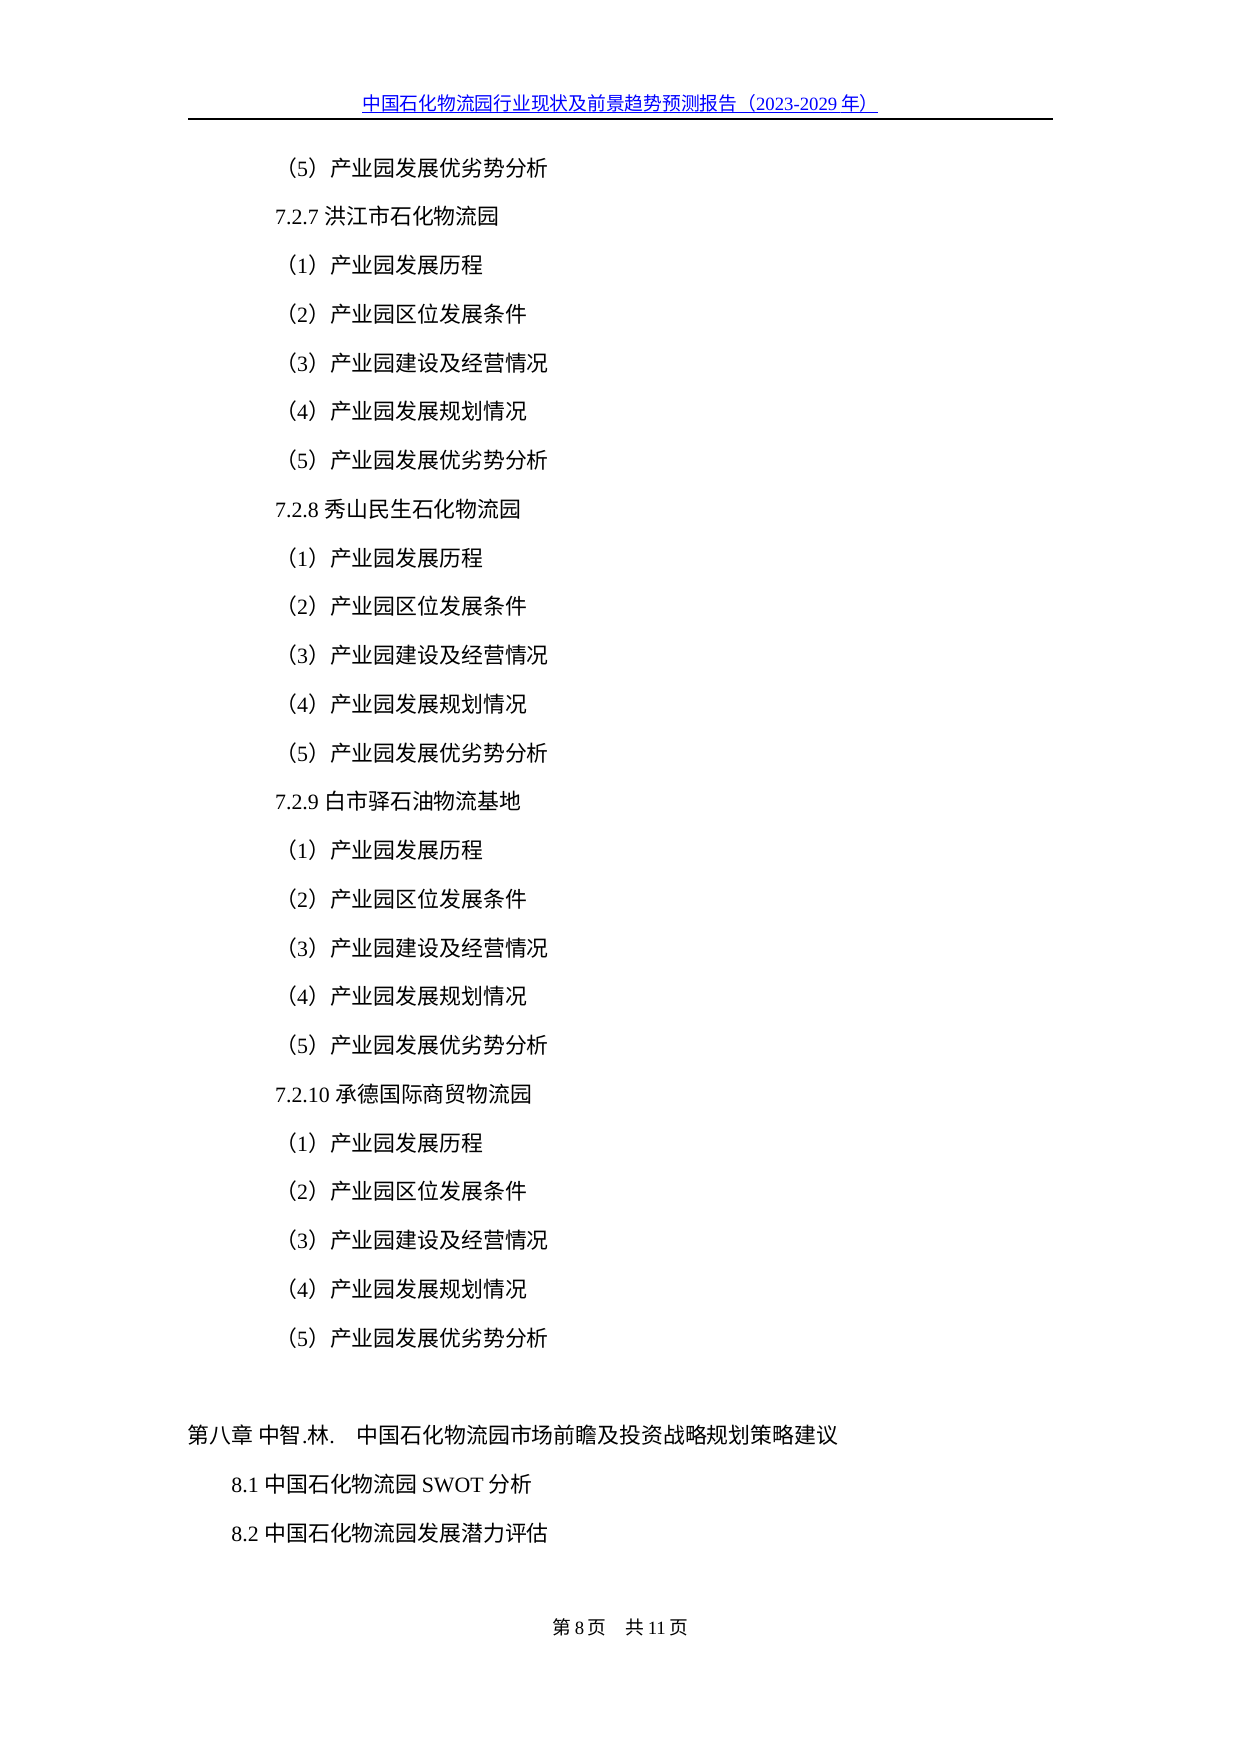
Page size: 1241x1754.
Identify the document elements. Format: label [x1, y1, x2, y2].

text [187, 150, 1053, 1548]
